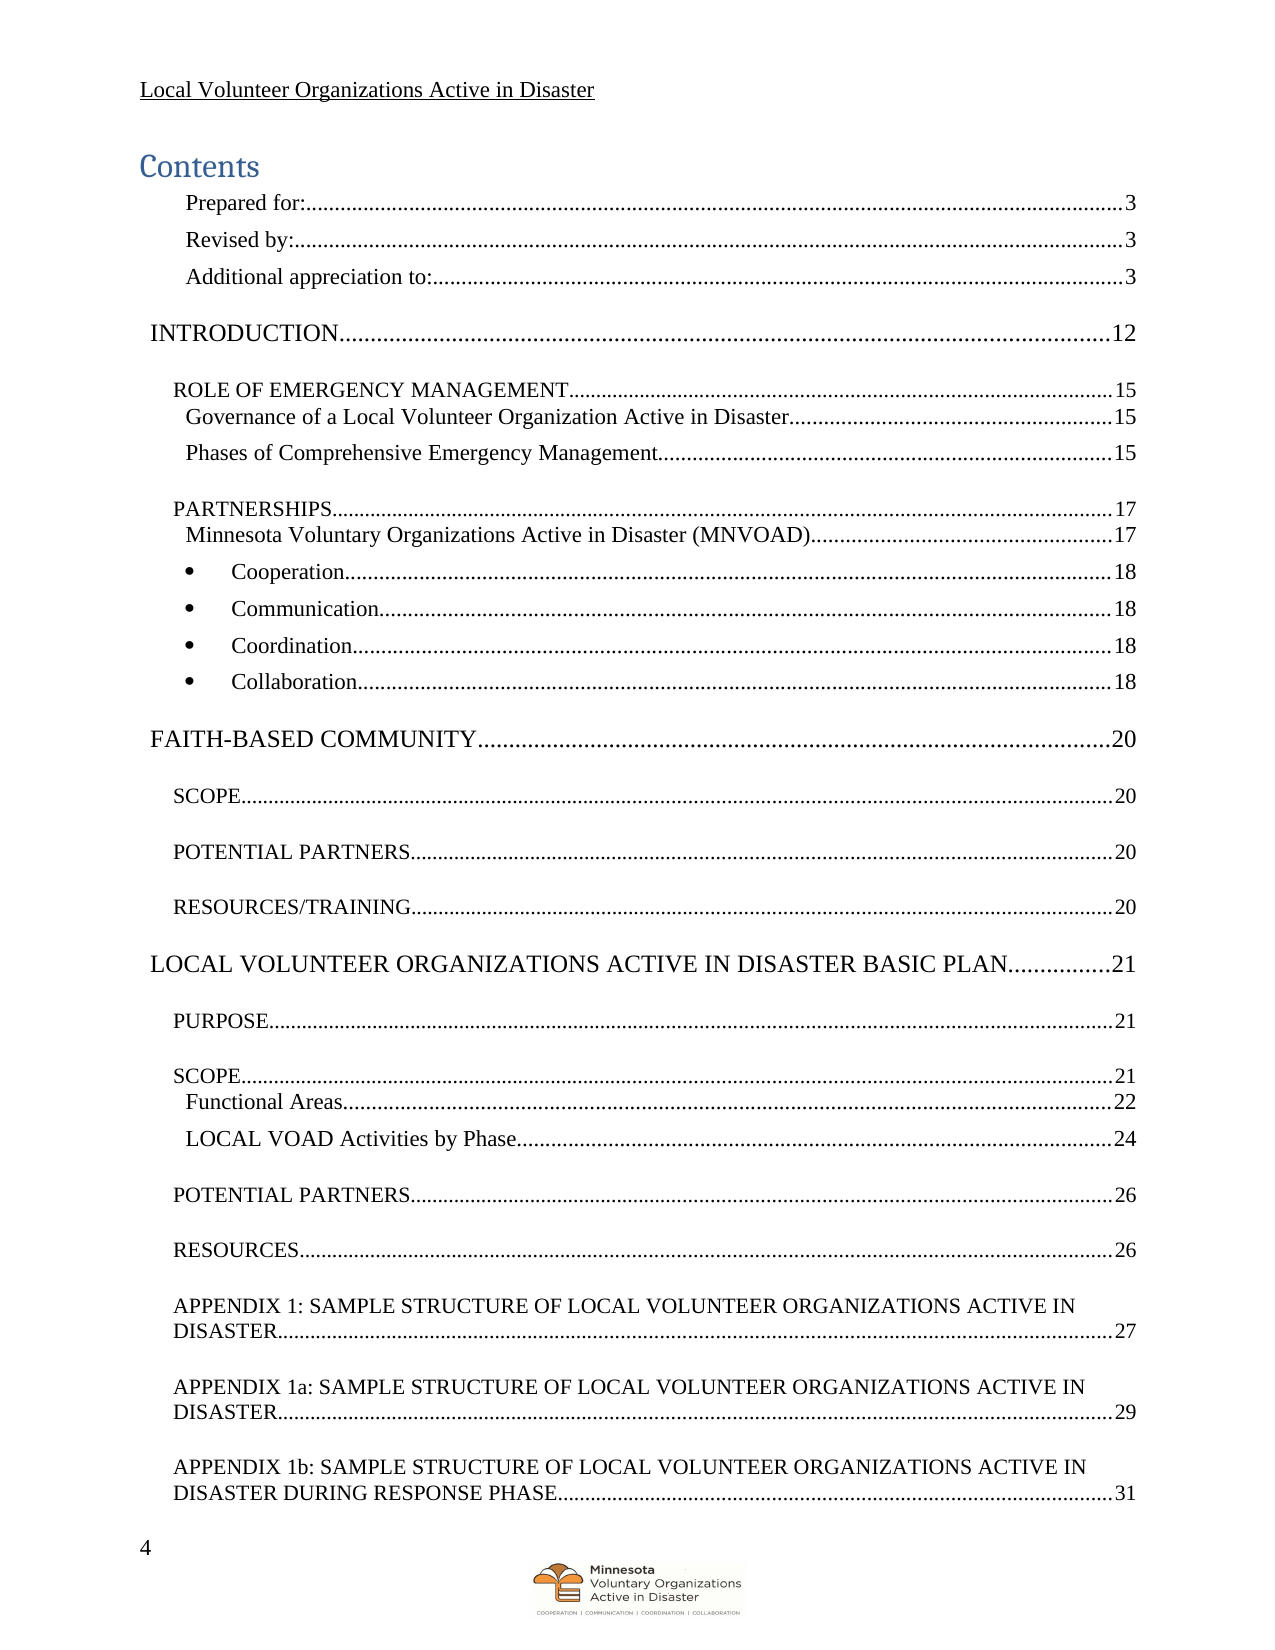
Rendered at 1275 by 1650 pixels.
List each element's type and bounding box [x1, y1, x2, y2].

picture [529, 1560, 748, 1620]
